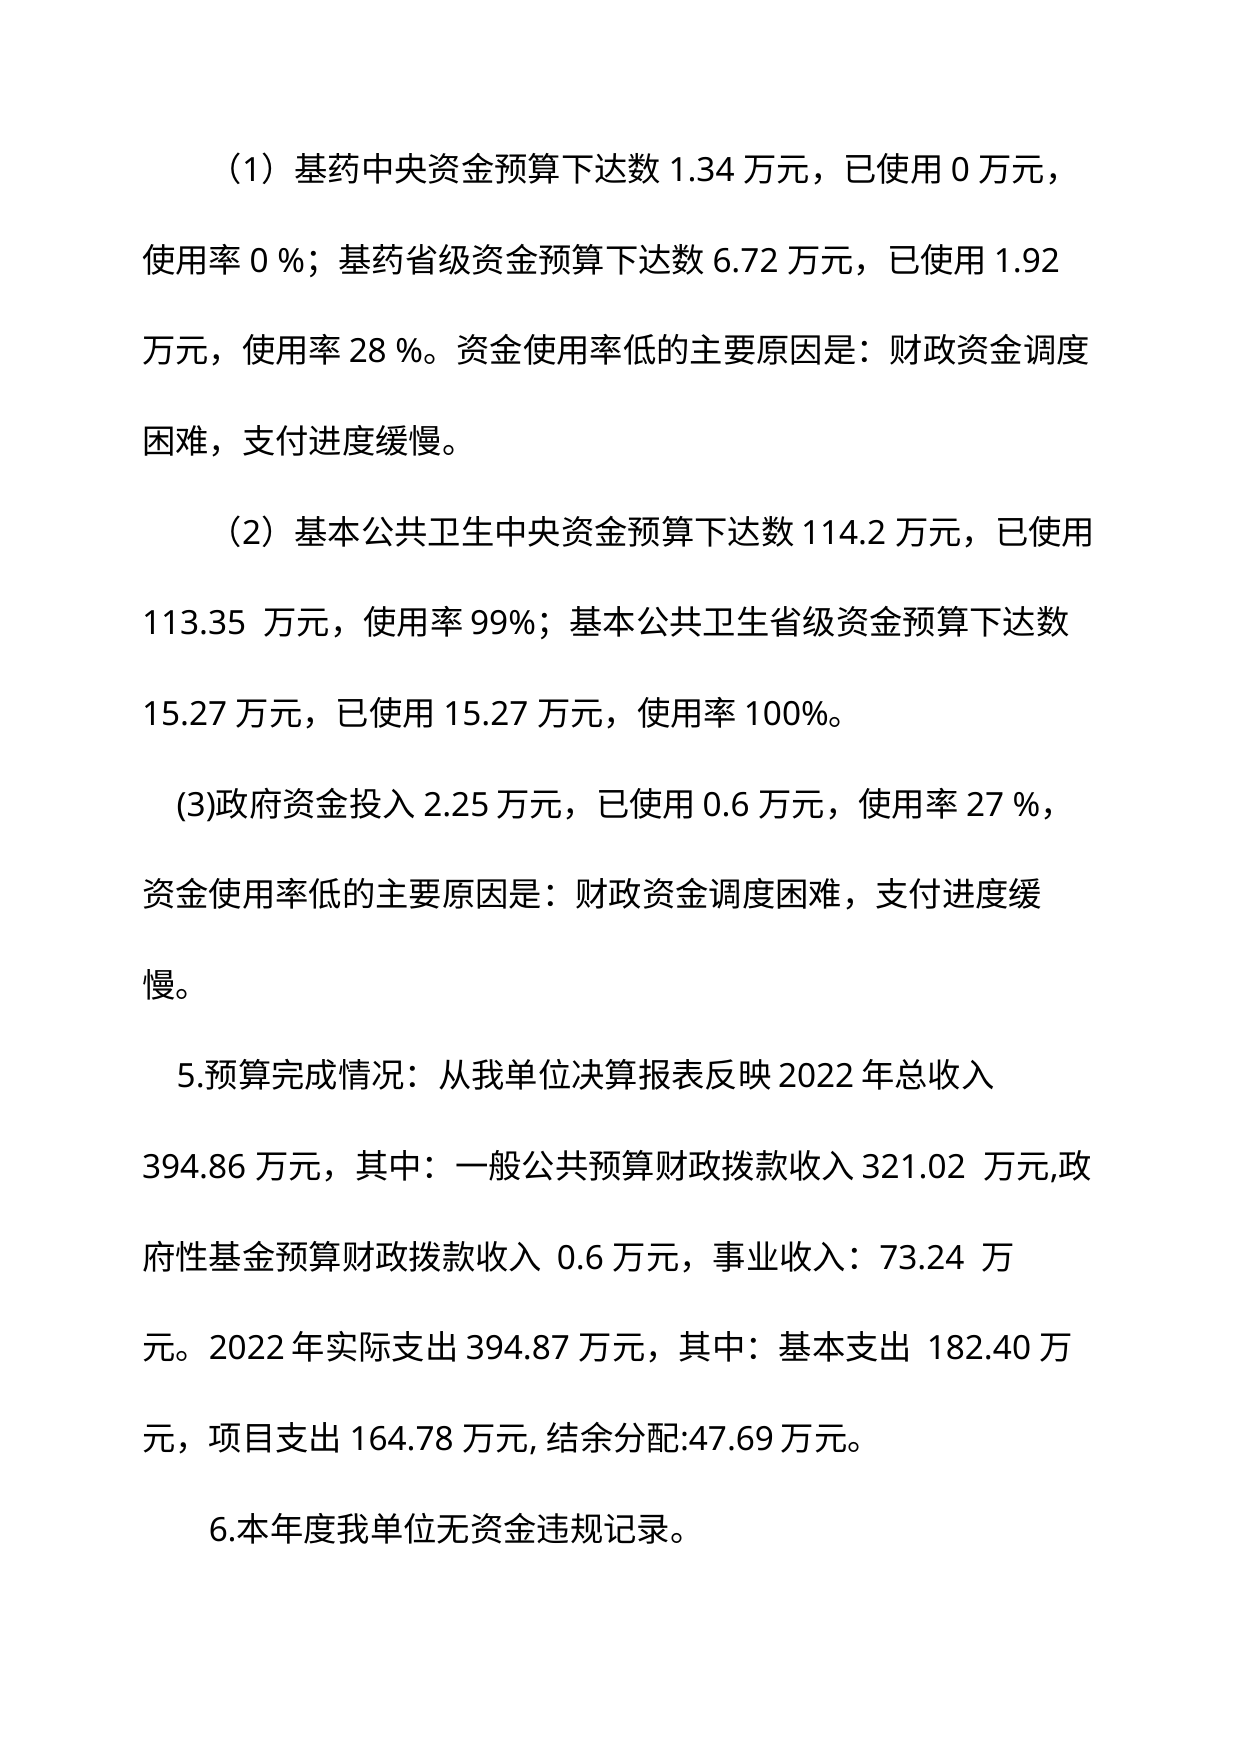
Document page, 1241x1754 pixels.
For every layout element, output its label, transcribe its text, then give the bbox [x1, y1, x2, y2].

text （1）基药中央资金预算下达数 1.34 万元，已使用 0 万元，使用率 0 %；基药省级资金预算下达数 6.72 万元，已使用1.92 万元，使用率28 %。资金使用率低的主要原因是：财政资金调度困难，支付进度缓慢。 [142, 122, 1098, 484]
list 6.本年度我单位无资金违规记录。 [142, 1481, 1098, 1572]
list （2）基本公共卫生中央资金预算下达数114.2 万元，已使用 113.35 万元，使用率99%；基本公共卫生省级资金预算下达数15.27 万元，已使用 15.27 万元，使用率100%。 [142, 484, 1098, 756]
list (3)政府资金投入 2.25万元，已使用0.6 万元，使用率 27 %，资金使用率低的主要原因是：财政资金调度困难，支付进度缓慢。 [142, 756, 1098, 1028]
list 5.预算完成情况：从我单位决算报表反映2022年总收入394.86 万元，其中：一般公共预算财政拨款收入321.02 万元,政府性基金预算财政拨款收入 0.6 万元，事业收入：73.24 万元。2022年实际支出 394.87 万元，其中：基本支出 182.40 万元，项目支出 164.78 万元, 结余分配:47.69万元。 [142, 1028, 1098, 1481]
